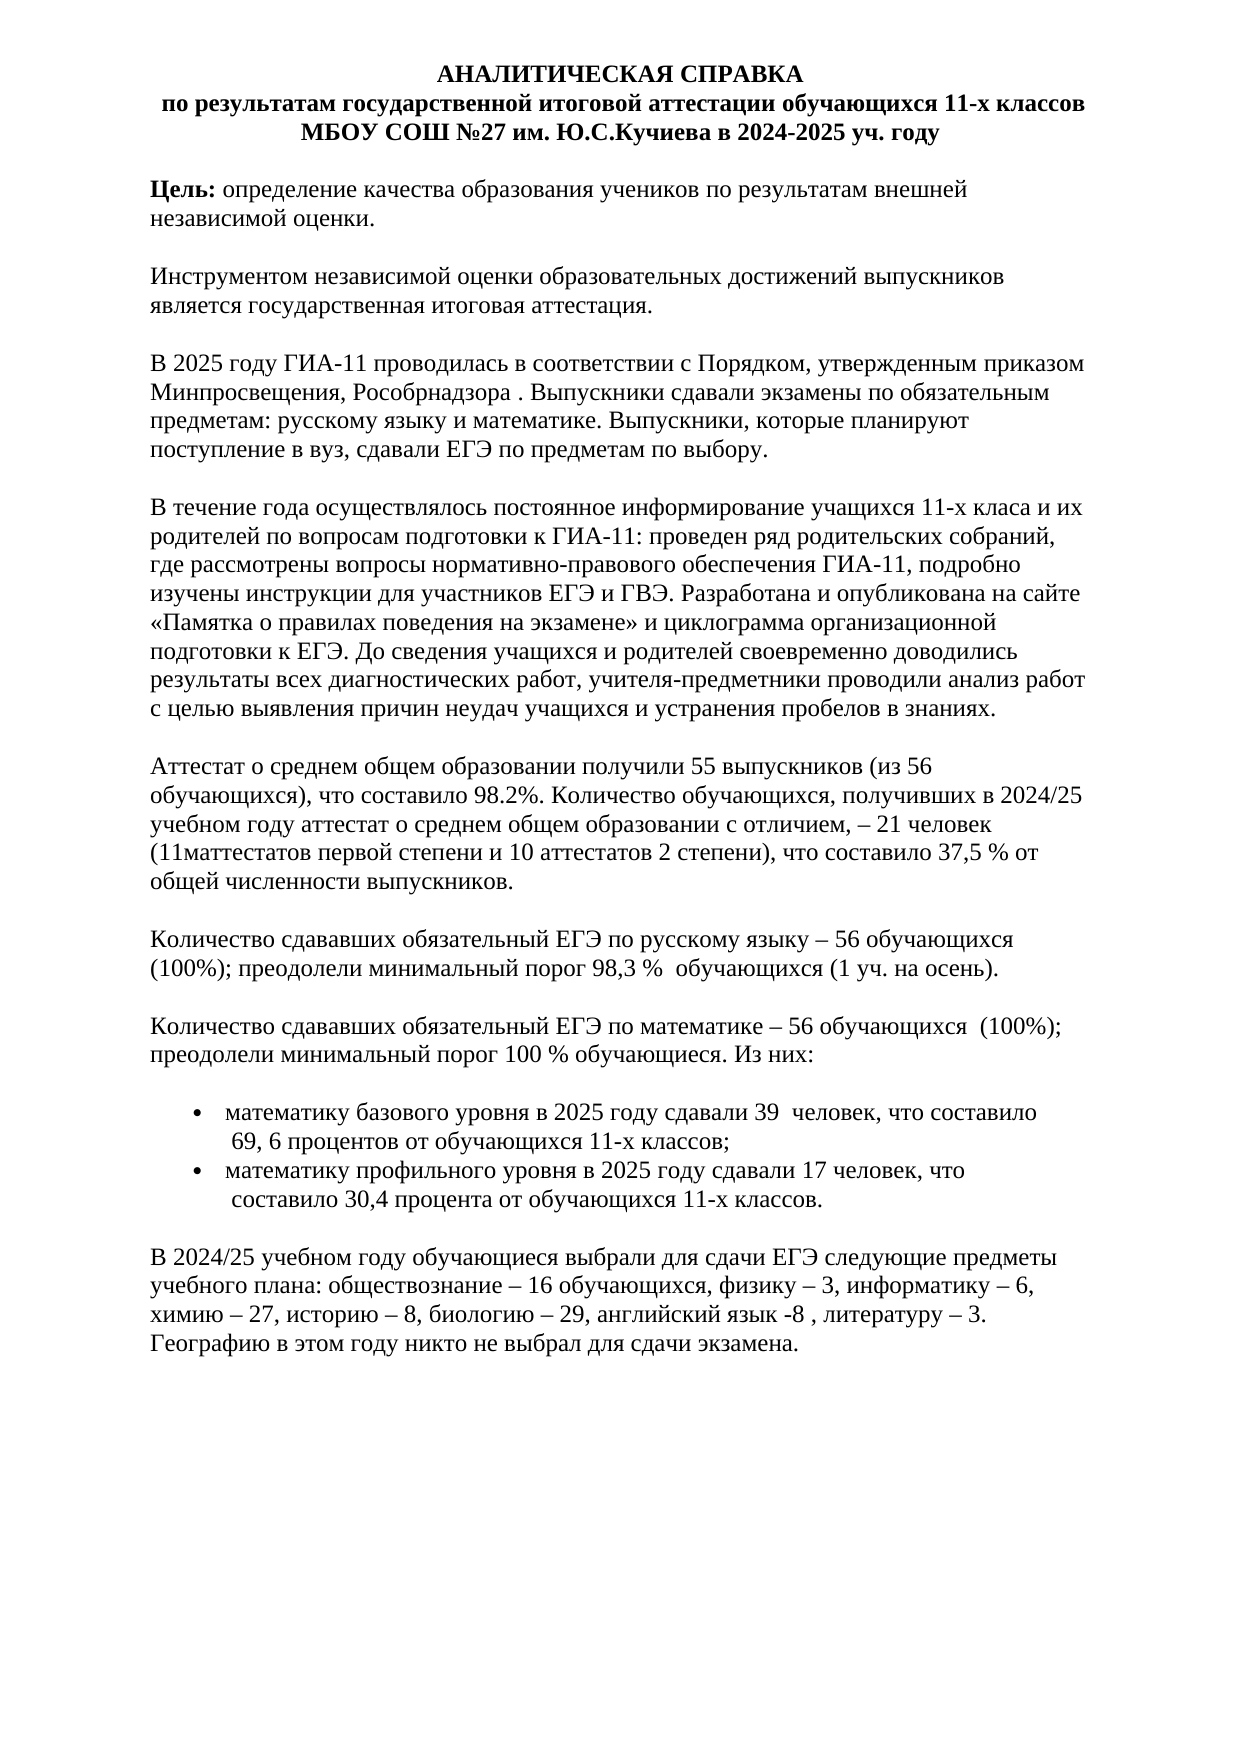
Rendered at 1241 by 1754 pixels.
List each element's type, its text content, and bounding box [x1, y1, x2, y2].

list математику профильного уровня в 2025 году сдавали 17 человек, что составило 30,4 процента от обучающихся 11-х классов. [194, 1184, 1071, 1242]
list математику базового уровня в 2025 году сдавали 39 человек, что составило 69, 6 процентов от обучающихся 11-х классов; [194, 1097, 1071, 1155]
text В течение года осуществлялось постоянное информирование учащихся 11-х класа и их родителей по вопросам подготовки к ГИА-11: проведен ряд родительских собраний, где рассмотрены вопросы нормативно-правового обеспечения ГИА-11, подробно изучены инструкции для участников ЕГЭ и ГВЭ. Разработана и опубликована на сайте «Памятка о правилах поведения на экзамене» и циклограмма организационной подготовки к ЕГЭ. До сведения учащихся и родителей своевременно доводились результаты всех диагностических работ, учителя-предметники проводили анализ работ с целью выявления причин неудач учащихся и устранения пробелов в знаниях. [150, 492, 1090, 722]
text Количество сдававших обязательный ЕГЭ по математике – 56 обучающихся (100%); преодолели минимальный порог 100 % обучающиеся. Из них: [150, 1011, 1090, 1068]
text В 2024/25 учебном году обучающиеся выбрали для сдачи ЕГЭ следующие предметы учебного плана: обществознание – 16 обучающихся, физику – 3, информатику – 6, химию – 27, историю – 8, биологию – 29, английский язык -8 , литературу – 3. Географию в этом году никто не выбрал для сдачи экзамена. [150, 1271, 1090, 1386]
text АНАЛИТИЧЕСКАЯ СПРАВКА по результатам государственной итоговой аттестации обучающихся 11-х классов МБОУ СОШ №27 им. Ю.С.Кучиева в 2024-2025 уч. году [150, 59, 1090, 145]
text Количество сдававших обязательный ЕГЭ по русскому языку – 56 обучающихся (100%); преодолели минимальный порог 98,3 % обучающихся (1 уч. на осень). [150, 924, 1090, 982]
text В 2025 году ГИА-11 проводилась в соответствии с Порядком, утвержденным приказом Минпросвещения, Рособрнадзора . Выпускники сдавали экзамены по обязательным предметам: русскому языку и математике. Выпускники, которые планируют поступление в вуз, сдавали ЕГЭ по предметам по выбору. [150, 348, 1090, 463]
text Цель: определение качества образования учеников по результатам внешней независимой оценки. [150, 174, 1090, 232]
text Инструментом независимой оценки образовательных достижений выпускников является государственная итоговая аттестация. [150, 261, 1090, 319]
text Аттестат о среднем общем образовании получили 55 выпускников (из 56 обучающихся), что составило 98.2%. Количество обучающихся, получивших в 2024/25 учебном году аттестат о среднем общем образовании с отличием, – 21 человек (11маттестатов первой степени и 10 аттестатов 2 степени), что составило 37,5 % от общей численности выпускников. [150, 751, 1090, 895]
